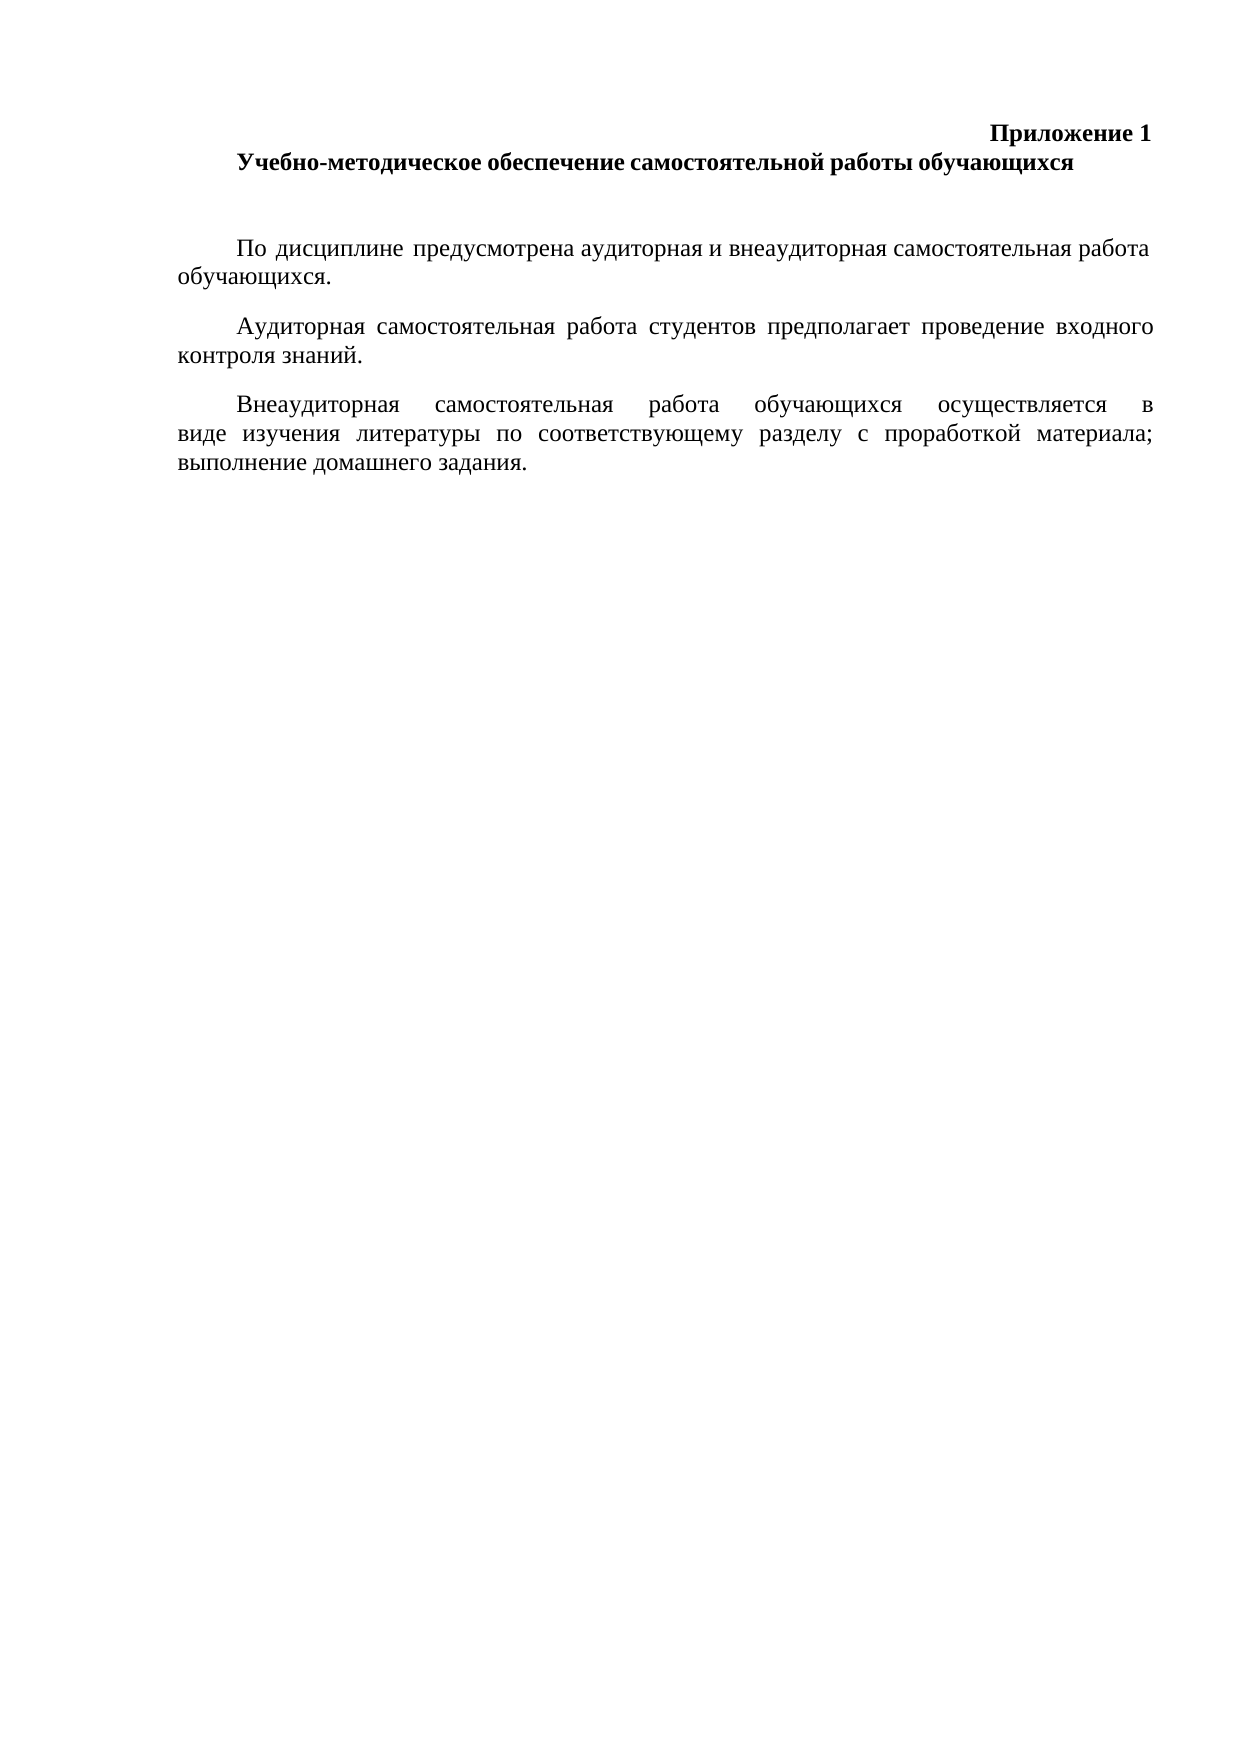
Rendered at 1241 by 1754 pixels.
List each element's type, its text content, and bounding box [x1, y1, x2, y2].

text Приложение 1 [177, 118, 1152, 147]
text Аудиторная самостоятельная работа студентов предполагает проведение входного контроля знаний. [177, 311, 1157, 368]
text Учебно-методическое обеспечение самостоятельной работы обучающихся [177, 147, 1152, 176]
text По дисциплине предусмотрена аудиторная и внеаудиторная самостоятельная работа обучающихся. [177, 233, 1158, 290]
text Внеаудиторная самостоятельная работа обучающихся осуществляется в виде изучения литературы по соответствующему разделу с проработкой материала; выполнение домашнего задания. [177, 389, 1153, 476]
